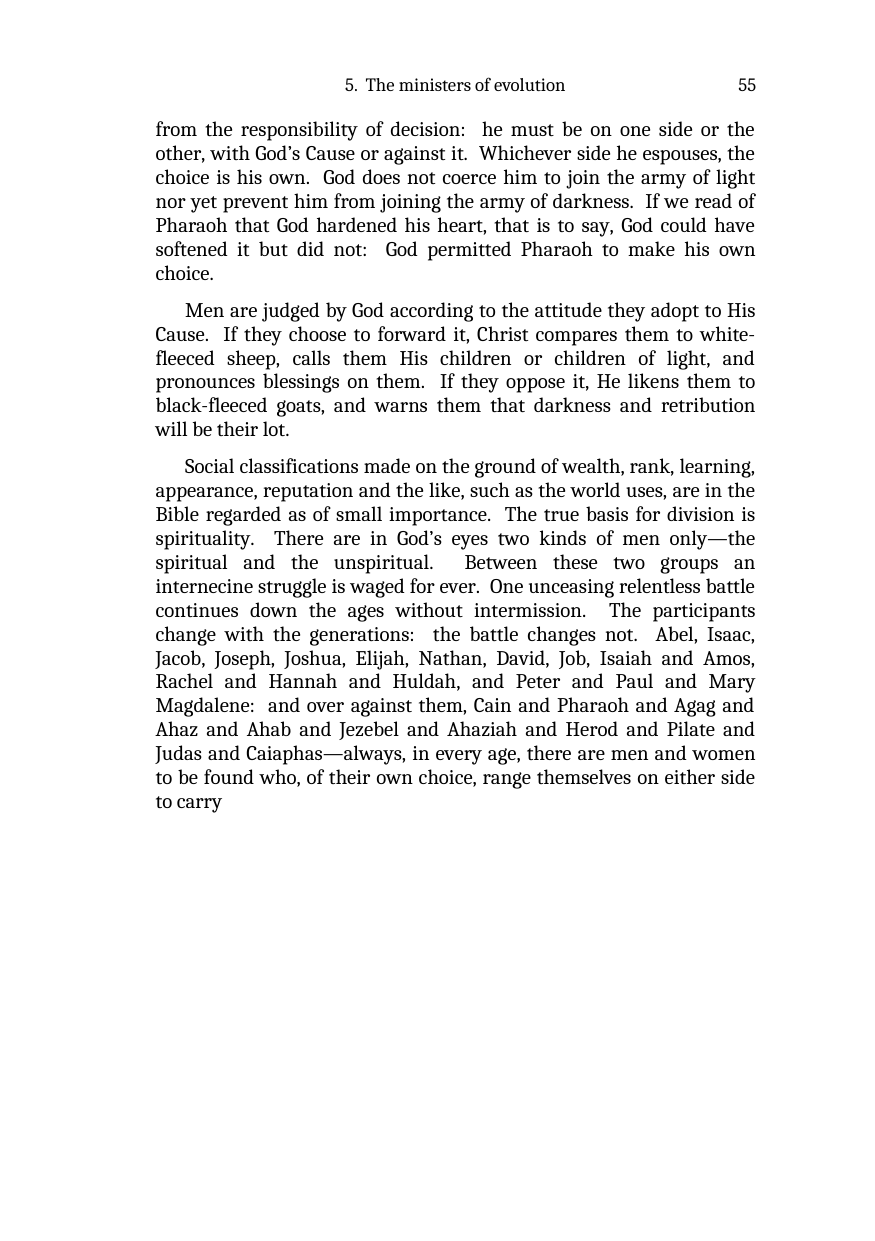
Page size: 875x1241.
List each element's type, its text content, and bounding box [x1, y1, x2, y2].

text Men are judged by God according to the attitude they adopt to His Cause. If they choose to forward it, Christ compares them to white-fleeced sheep, calls them His children or children of light, and pronounces blessings on them. If they oppose it, He likens them to black-fleeced goats, and warns them that darkness and retribution will be their lot. [155, 298, 756, 442]
text Social classifications made on the ground of wealth, rank, learning, appearance, reputation and the like, such as the world uses, are in the Bible regarded as of small importance. The true basis for division is spirituality. There are in God’s eyes two kinds of men only—the spiritual and the unspiritual. Between these two groups an internecine struggle is waged for ever. One unceasing relentless battle continues down the ages without intermission. The participants change with the generations: the battle changes not. Abel, Isaac, Jacob, Joseph, Joshua, Elijah, Nathan, David, Job, Isaiah and Amos, Rachel and Hannah and Huldah, and Peter and Paul and Mary Magdalene: and over against them, Cain and Pharaoh and Agag and Ahaz and Ahab and Jezebel and Ahaziah and Herod and Pilate and Judas and Caiaphas—always, in every age, there are men and women to be found who, of their own choice, range themselves on either side to carry [155, 454, 756, 814]
text from the responsibility of decision: he must be on one side or the other, with God’s Cause or against it. Whichever side he espouses, the choice is his own. God does not coerce him to join the army of light nor yet prevent him from joining the army of darkness. If we read of Pharaoh that God hardened his heart, that is to say, God could have softened it but did not: God permitted Pharaoh to make his own choice. [155, 118, 756, 286]
